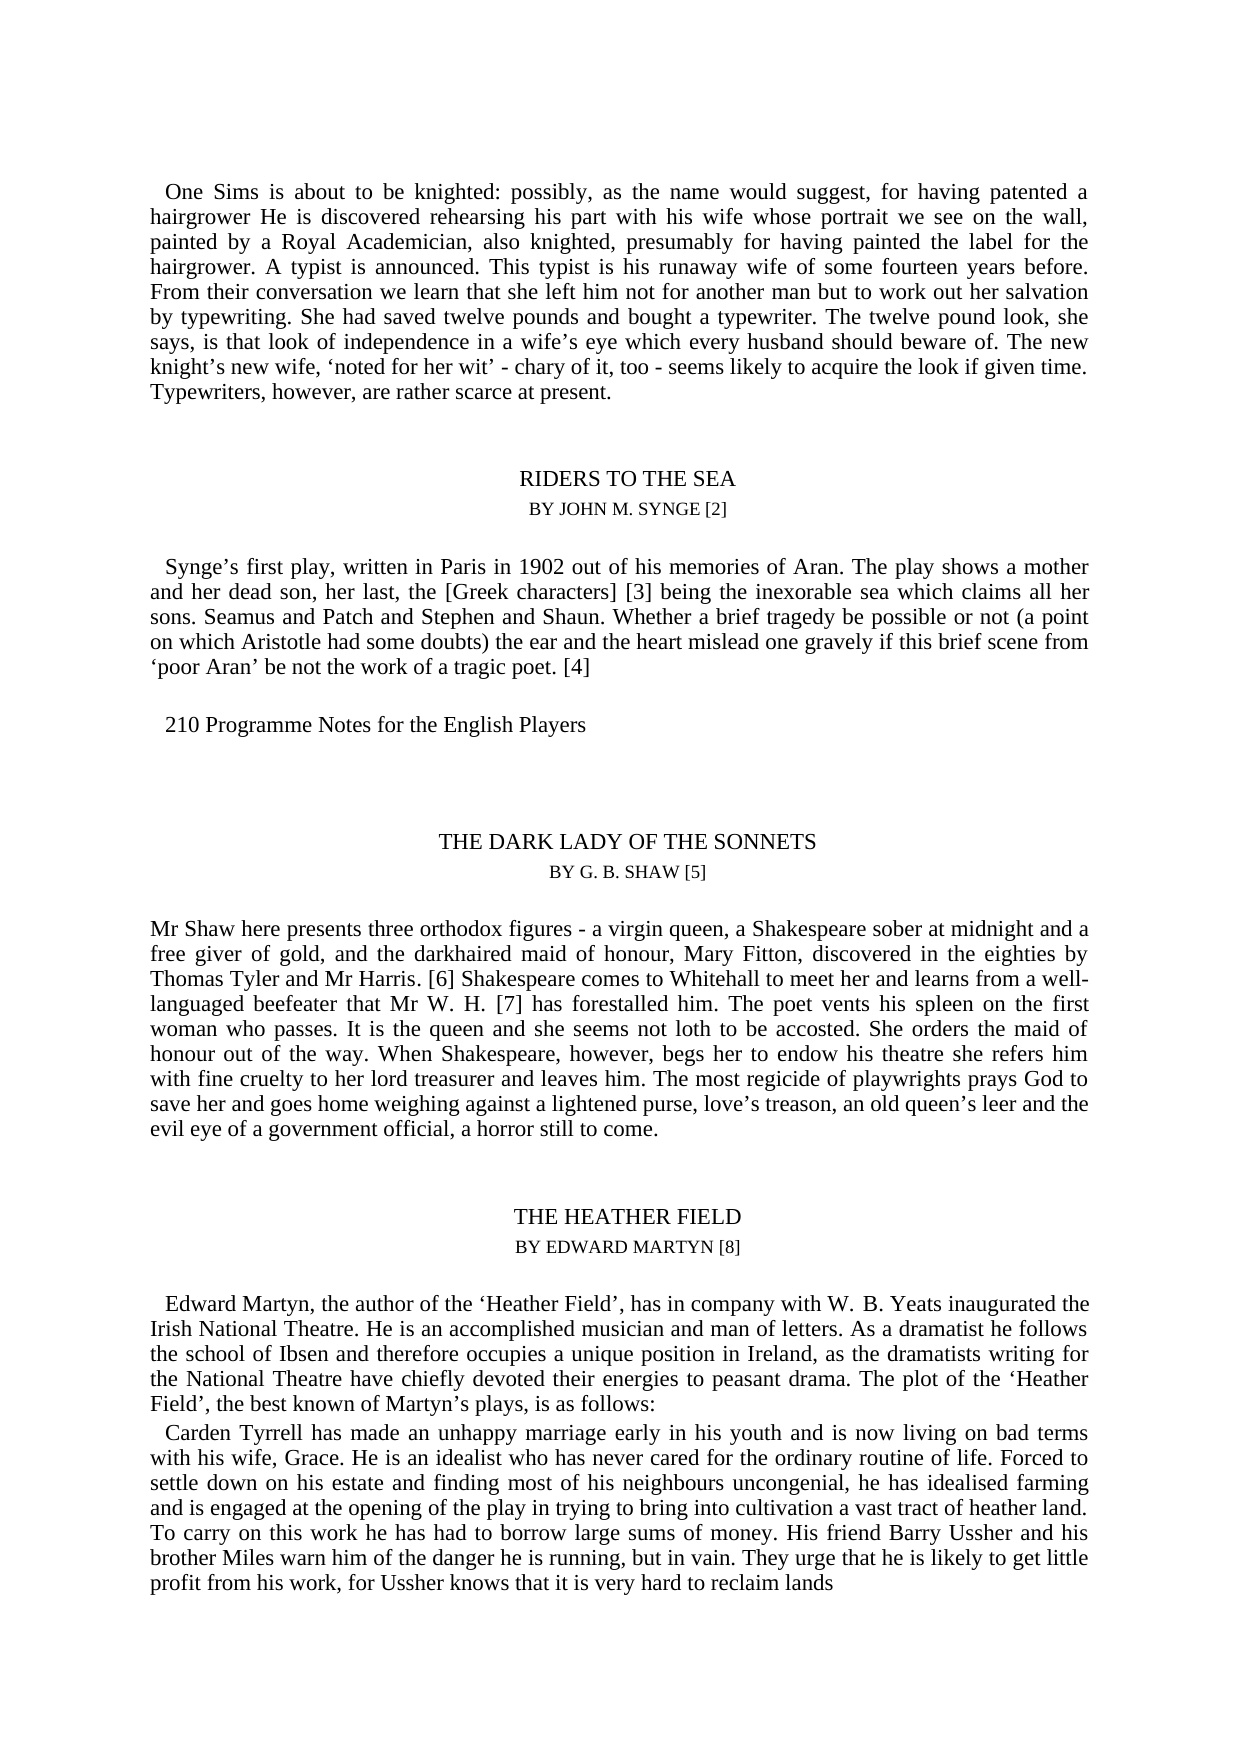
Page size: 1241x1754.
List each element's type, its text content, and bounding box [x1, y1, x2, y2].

text One Sims is about to be knighted: possibly, as the name would suggest, for having patented a hairgrower He is discovered rehearsing his part with his wife whose portrait we see on the wall, painted by a Royal Academician, also knighted, presumably for having painted the label for the hairgrower. A typist is announced. This typist is his runaway wife of some fourteen years before. From their conversation we learn that she left him not for another man but to work out her salvation by typewriting. She had saved twelve pounds and bought a typewriter. The twelve pound look, she says, is that look of independence in a wife’s eye which every husband should beware of. The new knight’s new wife, ‘noted for her wit’ - chary of it, too - seems likely to acquire the look if given time. Typewriters, however, are rather scarce at present. [150, 179, 1090, 404]
text BY JOHN M. SYNGE [2] [150, 496, 1090, 521]
text Edward Martyn, the author of the ‘Heather Field’, has in company with W. B. Yeats inaugurated the Irish National Theatre. He is an accomplished musician and man of letters. As a dramatist he follows the school of Ibsen and therefore occupies a unique position in Ireland, as the dramatists writing for the National Theatre have chiefly devoted their energies to peasant drama. The plot of the ‘Heather Field’, the best known of Martyn’s plays, is as follows: [150, 1292, 1090, 1417]
text BY EDWARD MARTYN [8] [150, 1233, 1090, 1258]
text Mr Shaw here presents three orthodox figures - a virgin queen, a Shakespeare sober at midnight and a free giver of gold, and the darkhaired maid of honour, Mary Fitton, discovered in the eighties by Thomas Tyler and Mr Harris. [6] Shakespeare comes to Whitehall to meet her and learns from a well-languaged beefeater that Mr W. H. [7] has forestalled him. The poet vents his spleen on the first woman who passes. It is the queen and she seems not loth to be accosted. She orders the maid of honour out of the way. When Shakespeare, however, begs her to endow his theatre she refers him with fine cruelty to her lord treasurer and leaves him. The most regicide of playwrights prays God to save her and goes home weighing against a lightened purse, love’s treason, an old queen’s leer and the evil eye of a government official, a horror still to come. [150, 917, 1090, 1142]
text BY G. B. SHAW [5] [150, 858, 1090, 883]
text 210 Programme Notes for the English Players [150, 712, 1090, 737]
text THE DARK LADY OF THE SONNETS [150, 829, 1090, 854]
text THE HEATHER FIELD [150, 1204, 1090, 1229]
text RIDERS TO THE SEA [150, 467, 1090, 492]
text Synge’s first play, written in Paris in 1902 out of his memories of Aran. The play shows a mother and her dead son, her last, the [Greek characters] [3] being the inexorable sea which claims all her sons. Seamus and Patch and Stephen and Shaun. Whether a brief tragedy be possible or not (a point on which Aristotle had some doubts) the ear and the heart mislead one gravely if this brief scene from ‘poor Aran’ be not the work of a tragic poet. [4] [150, 554, 1090, 679]
text Carden Tyrrell has made an unhappy marriage early in his youth and is now living on bad terms with his wife, Grace. He is an idealist who has never cared for the ordinary routine of life. Forced to settle down on his estate and finding most of his neighbours uncongenial, he has idealised farming and is engaged at the opening of the play in trying to bring into cultivation a vast tract of heather land. To carry on this work he has had to borrow large sums of money. His friend Barry Ussher and his brother Miles warn him of the danger he is running, but in vain. They urge that he is likely to get little profit from his work, for Ussher knows that it is very hard to reclaim lands [150, 1421, 1090, 1596]
